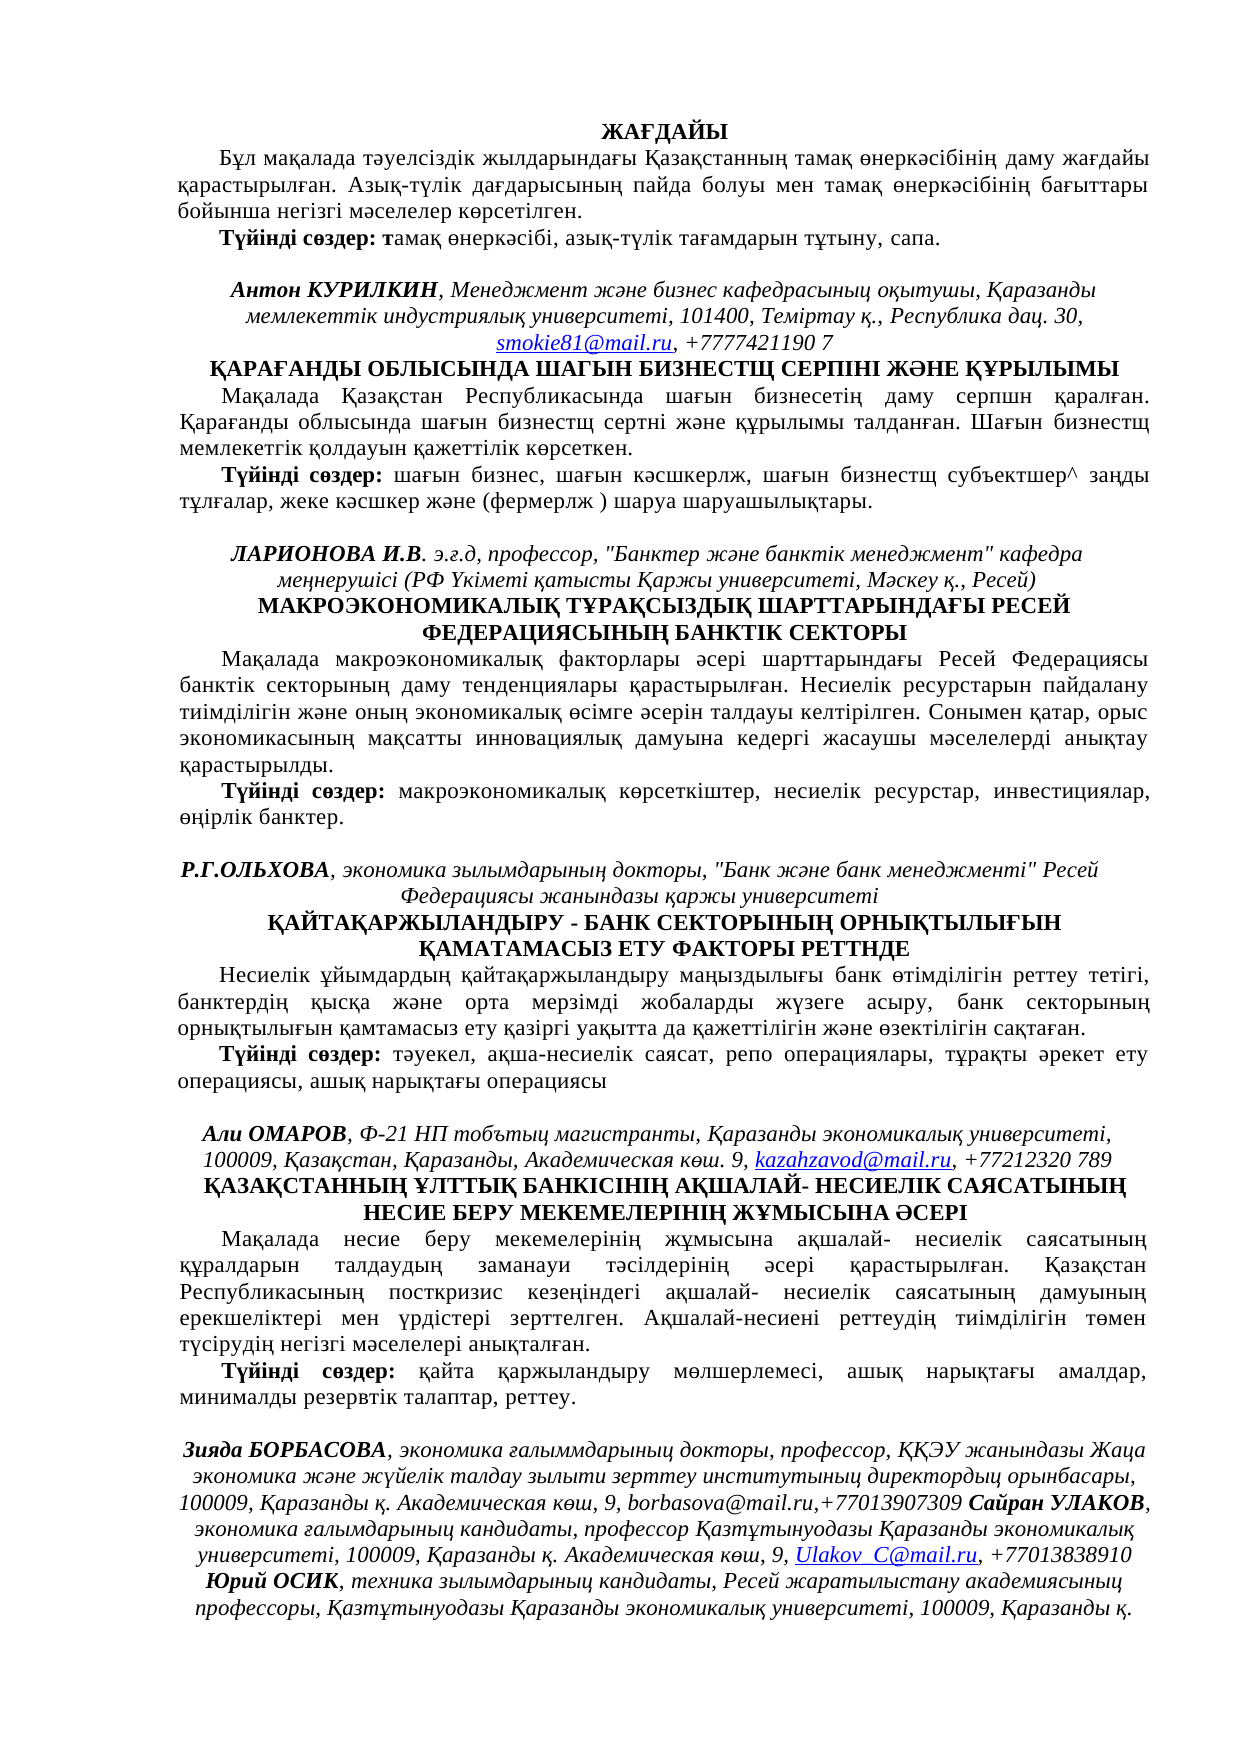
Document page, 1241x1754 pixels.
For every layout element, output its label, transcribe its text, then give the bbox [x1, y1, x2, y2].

text Мақалада макроэкономикалық факторлары әсері шарттарындағы Ресей Федерациясы банктік секторының даму тенденциялары қарастырылған. Несиелік ресурстарын пайдалану тиімділігін және оның экономикалық өсімге әсерін талдауы келтірілген. Сонымен қатар, орыс экономикасының мақсатты инновациялық дамуына кедергі жасаушы мәселелерді анықтау қарастырылды. [179, 645, 1149, 777]
text Түйінді сөздер: тәуекел, ақша-несиелік саясат, репо операциялары, тұрақты әрекет ету операциясы, ашық нарықтағы операциясы [177, 1041, 1149, 1093]
text Несиелік ұйымдардың қайтақаржыландыру маңыздылығы банк өтімділігін реттеу тетігі, банктердің қысқа және орта мерзімді жобаларды жүзеге асыру, банк секторының орнықтылығын қамтамасыз ету қазіргі уақытта да қажеттілігін және өзектілігін сақтаған. [177, 961, 1149, 1041]
text Бұл мақалада тәуелсіздік жылдарындағы Қазақстанның тамақ өнеркәсібінің даму жағдайы қарастырылған. Азық-түлік дағдарысының пайда болуы мен тамақ өнеркәсібінің бағыттары бойынша негізгі мәселелер көрсетілген. [177, 144, 1149, 223]
text Р.Г.ОЛЬХОВА, экономика зылымдарының докторы, "Банк және банк менеджменті" Ресей Федерациясы жанындазы қаржы университеті [177, 856, 1102, 909]
text Түйінді сөздер: шағын бизнес, шағын кәсшкерлж, шағын бизнестщ субъектшер^ заңды тұлғалар, жеке кәсшкер және (фермерлж ) шаруа шаруашылықтары. [179, 461, 1149, 513]
text Түйінді сөздер: макроэкономикалық көрсеткіштер, несиелік ресурстар, инвестициялар, өңірлік банктер. [179, 777, 1152, 830]
text Али ОМАРОВ, Ф-21 НП тобътыц магистранты, Қаразанды экономикалық университеті, 100009, Қазақстан, Қаразанды, Академическая көш. 9, kazahzavod@mail.ru, +77212320 789 [177, 1119, 1137, 1172]
text МАКРОЭКОНОМИКАЛЫҚ ТҰРАҚСЫЗДЫҚ ШАРТТАРЫНДАҒЫ РЕСЕЙ ФЕДЕРАЦИЯСЫНЫҢ БАНКТІК СЕКТОРЫ [177, 592, 1152, 645]
text ҚАРАҒАНДЫ ОБЛЫСЫНДА ШАГЫН БИЗНЕСТЩ CЕРПIНІ ЖӘНЕ ҚҰРЫЛЫМЫ [177, 355, 1152, 382]
text ҚАЗАҚСТАННЫҢ ҰЛТТЫҚ БАНКІСІНІҢ АҚШАЛАЙ- НЕСИЕЛІК САЯСАТЫНЫҢ НЕСИЕ БЕРУ МЕКЕМЕЛЕРІНІҢ ЖҰМЫСЫНА ӘСЕРІ [179, 1172, 1152, 1225]
text Түйінді сөздер: қайта қаржыландыру мөлшерлемесі, ашық нарықтағы амалдар, минималды резервтік талаптар, реттеу. [179, 1357, 1147, 1409]
text ҚАЙТАҚАРЖЫЛАНДЫРУ - БАНК СЕКТОРЫНЫҢ ОРНЫҚТЫЛЫҒЫН ҚАМАТАМАСЫЗ ЕТУ ФАКТОРЫ РЕТТНДЕ [177, 909, 1152, 961]
text ЛАРИОНОВА И.В. э.ғ.д, профессор, "Банктер және банктік менеджмент" кафедра меңнерушісі (РФ Үкіметі қатысты Қаржы университеті, Мәскеу қ., Ресей) [177, 540, 1137, 592]
text Мақалада Қазақстан Республикасында шағын бизнесетің даму серпшн қаралған. Қарағанды облысында шағын бизнестщ сертні және құрылымы талданған. Шағын бизнестщ мемлекетгік қолдауын қажеттiлiк көрсеткен. [179, 382, 1149, 461]
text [177, 118, 1152, 144]
text Мақалада несие беру мекемелерінің жұмысына ақшалай- несиелік саясатының құралдарын талдаудың заманауи тәсілдерінің әсері қарастырылған. Қазақстан Республикасының посткризис кезеңіндегі ақшалай- несиелік саясатының дамуының ерекшеліктері мен үрдістері зерттелген. Ақшалай-несиені реттеудің тиімділігін төмен түсірудің негізгі мәселелері анықталған. [179, 1225, 1147, 1357]
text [177, 1436, 1152, 1620]
text Түйінді сөздер: тамақ өнеркәсібі, азық-түлік тағамдарын тұтыну, сапа. [177, 223, 1152, 250]
text Антон КУРИЛКИН, Менеджмент және бизнес кафедрасыныц оқытушы, Қаразанды мемлекеттік индустриялық университеті, 101400, Теміртау қ., Республика дац. 30, smokie81@mail.ru, +7777421190 7 [177, 276, 1149, 355]
